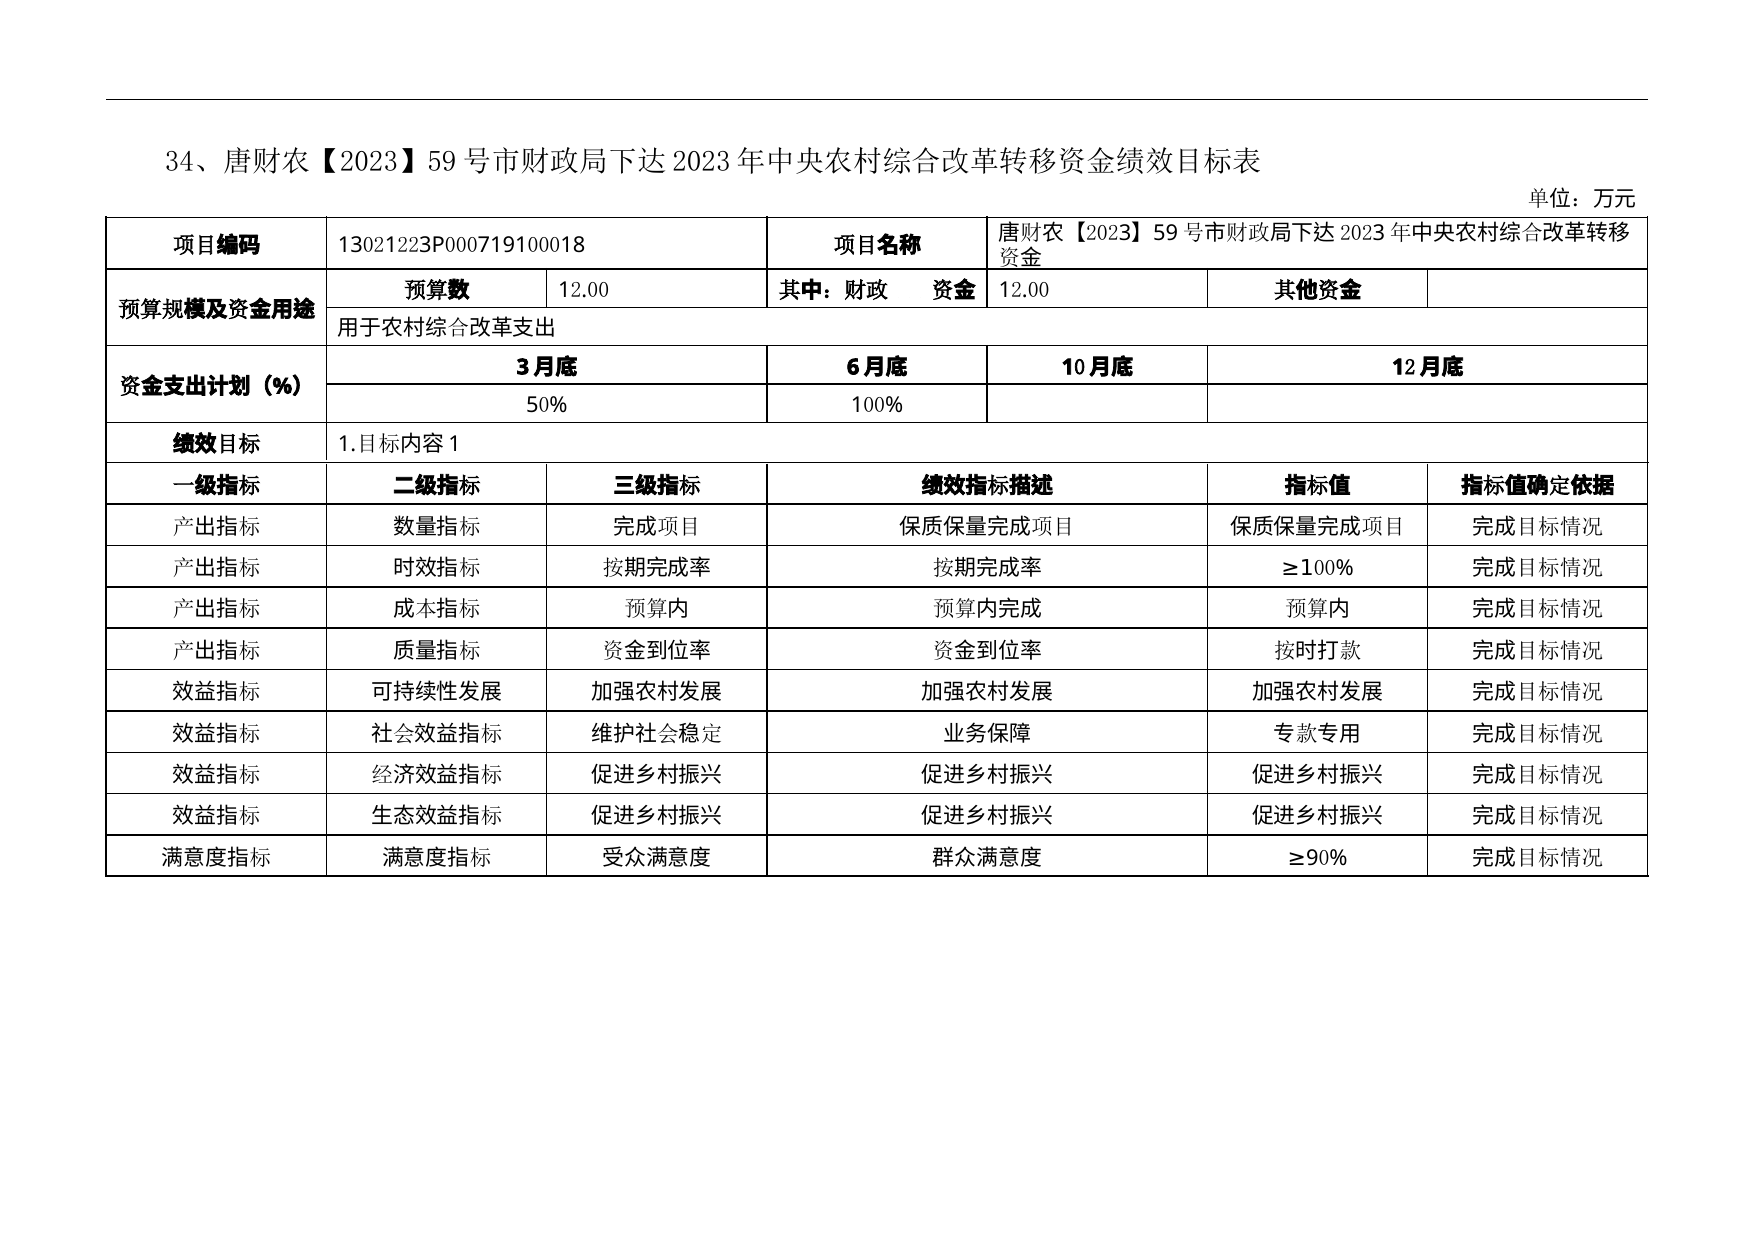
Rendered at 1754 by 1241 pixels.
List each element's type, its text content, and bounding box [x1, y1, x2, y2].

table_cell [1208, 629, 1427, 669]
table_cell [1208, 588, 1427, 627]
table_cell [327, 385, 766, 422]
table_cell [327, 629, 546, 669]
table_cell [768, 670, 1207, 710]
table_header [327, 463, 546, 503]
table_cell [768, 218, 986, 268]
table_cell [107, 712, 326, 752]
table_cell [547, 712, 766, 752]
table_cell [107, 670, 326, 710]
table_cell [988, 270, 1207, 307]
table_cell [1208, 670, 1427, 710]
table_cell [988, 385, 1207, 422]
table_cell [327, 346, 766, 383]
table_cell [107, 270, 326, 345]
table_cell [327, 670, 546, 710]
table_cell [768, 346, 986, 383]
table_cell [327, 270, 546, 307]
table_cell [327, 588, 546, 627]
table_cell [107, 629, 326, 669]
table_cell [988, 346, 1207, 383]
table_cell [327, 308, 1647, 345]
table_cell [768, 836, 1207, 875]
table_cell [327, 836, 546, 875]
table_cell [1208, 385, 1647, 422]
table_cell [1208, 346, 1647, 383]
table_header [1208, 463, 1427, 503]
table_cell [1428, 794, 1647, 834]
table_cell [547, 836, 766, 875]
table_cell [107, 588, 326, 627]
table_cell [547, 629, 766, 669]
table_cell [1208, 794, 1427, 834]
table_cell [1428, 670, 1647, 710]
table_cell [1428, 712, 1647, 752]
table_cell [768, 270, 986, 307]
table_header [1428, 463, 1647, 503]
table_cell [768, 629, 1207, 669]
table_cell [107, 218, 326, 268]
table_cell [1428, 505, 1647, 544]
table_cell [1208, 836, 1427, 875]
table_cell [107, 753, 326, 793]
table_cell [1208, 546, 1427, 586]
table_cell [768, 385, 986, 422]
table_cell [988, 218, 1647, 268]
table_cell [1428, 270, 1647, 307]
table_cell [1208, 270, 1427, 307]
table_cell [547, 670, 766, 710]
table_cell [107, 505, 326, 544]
text 34、唐财农【2023】59号市财政局下达2023年中央农村综合改革转移资金绩效目标表 [106, 142, 1648, 175]
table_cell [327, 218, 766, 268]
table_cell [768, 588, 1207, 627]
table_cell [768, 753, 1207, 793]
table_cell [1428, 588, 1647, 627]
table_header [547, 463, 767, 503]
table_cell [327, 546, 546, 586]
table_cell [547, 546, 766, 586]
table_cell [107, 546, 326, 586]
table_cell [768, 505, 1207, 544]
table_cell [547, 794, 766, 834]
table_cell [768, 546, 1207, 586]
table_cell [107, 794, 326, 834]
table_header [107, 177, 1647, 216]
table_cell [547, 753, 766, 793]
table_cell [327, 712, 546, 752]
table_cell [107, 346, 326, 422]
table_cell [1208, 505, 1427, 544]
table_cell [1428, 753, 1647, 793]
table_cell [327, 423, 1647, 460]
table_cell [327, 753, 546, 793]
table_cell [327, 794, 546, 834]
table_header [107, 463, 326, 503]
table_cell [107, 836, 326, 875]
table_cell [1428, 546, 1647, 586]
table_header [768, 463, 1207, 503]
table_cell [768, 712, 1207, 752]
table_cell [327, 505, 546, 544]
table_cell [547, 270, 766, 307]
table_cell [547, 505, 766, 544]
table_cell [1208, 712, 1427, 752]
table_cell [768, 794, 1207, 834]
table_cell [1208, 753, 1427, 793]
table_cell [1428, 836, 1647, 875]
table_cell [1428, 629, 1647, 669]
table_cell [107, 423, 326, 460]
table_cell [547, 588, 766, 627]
